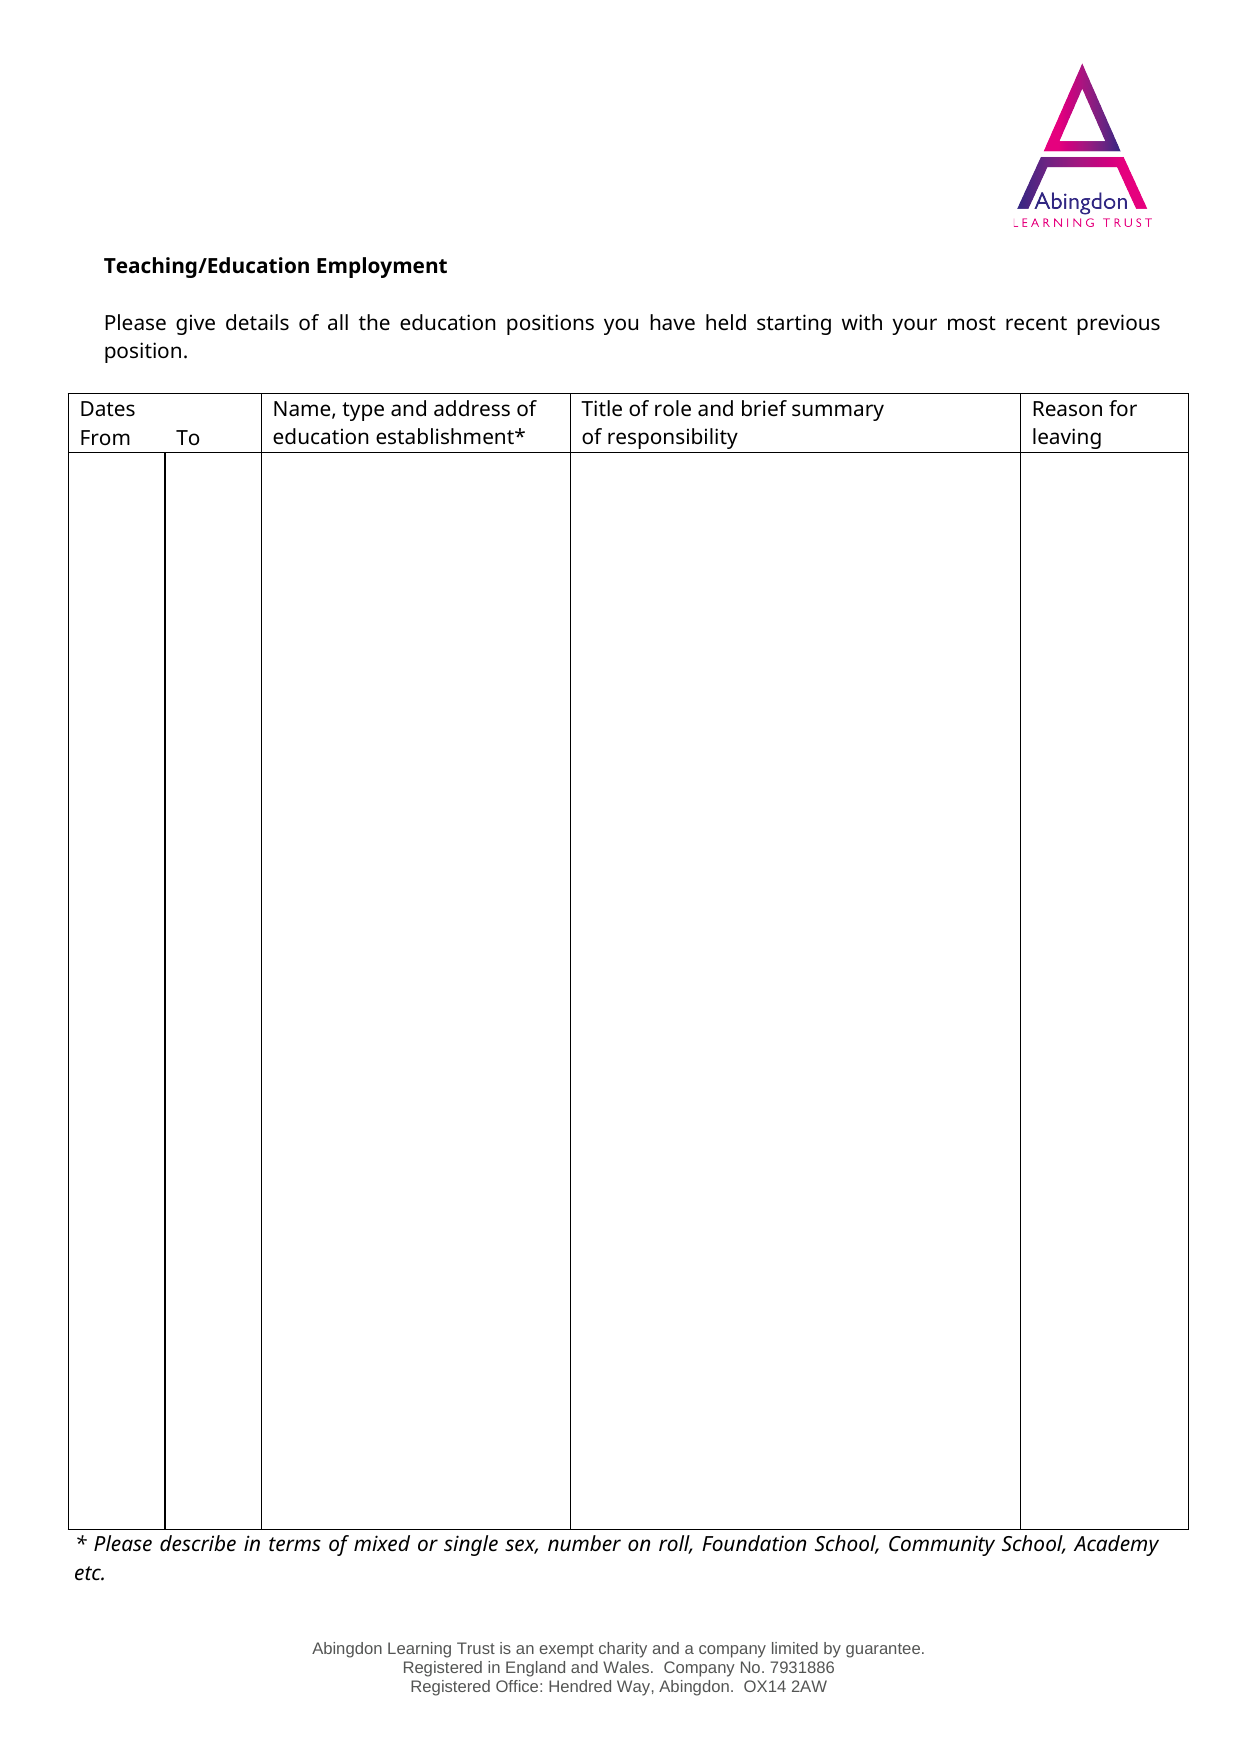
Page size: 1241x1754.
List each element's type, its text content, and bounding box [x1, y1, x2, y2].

table_cell From [69, 423, 165, 452]
text * Please describe in terms of mixed or single sex, number on roll, Foundation School, Community School, Academy etc. [74, 1530, 1162, 1586]
table_cell [262, 453, 570, 1528]
table_header Dates [69, 394, 261, 422]
table_cell [1021, 453, 1188, 1528]
table_header Name, type and address of education establishment* [262, 394, 570, 452]
table_header Reason for leaving [1021, 394, 1188, 452]
picture [1013, 63, 1152, 227]
table_cell To [165, 423, 261, 452]
text Teaching/Education Employment [103, 251, 1162, 279]
table_cell [166, 453, 261, 1528]
table_header Title of role and brief summary of responsibility [571, 394, 1020, 452]
text Please give details of all the education positions you have held starting with your most recent previous position. [103, 308, 1162, 364]
table_cell [69, 453, 164, 1528]
table_cell [571, 453, 1020, 1528]
